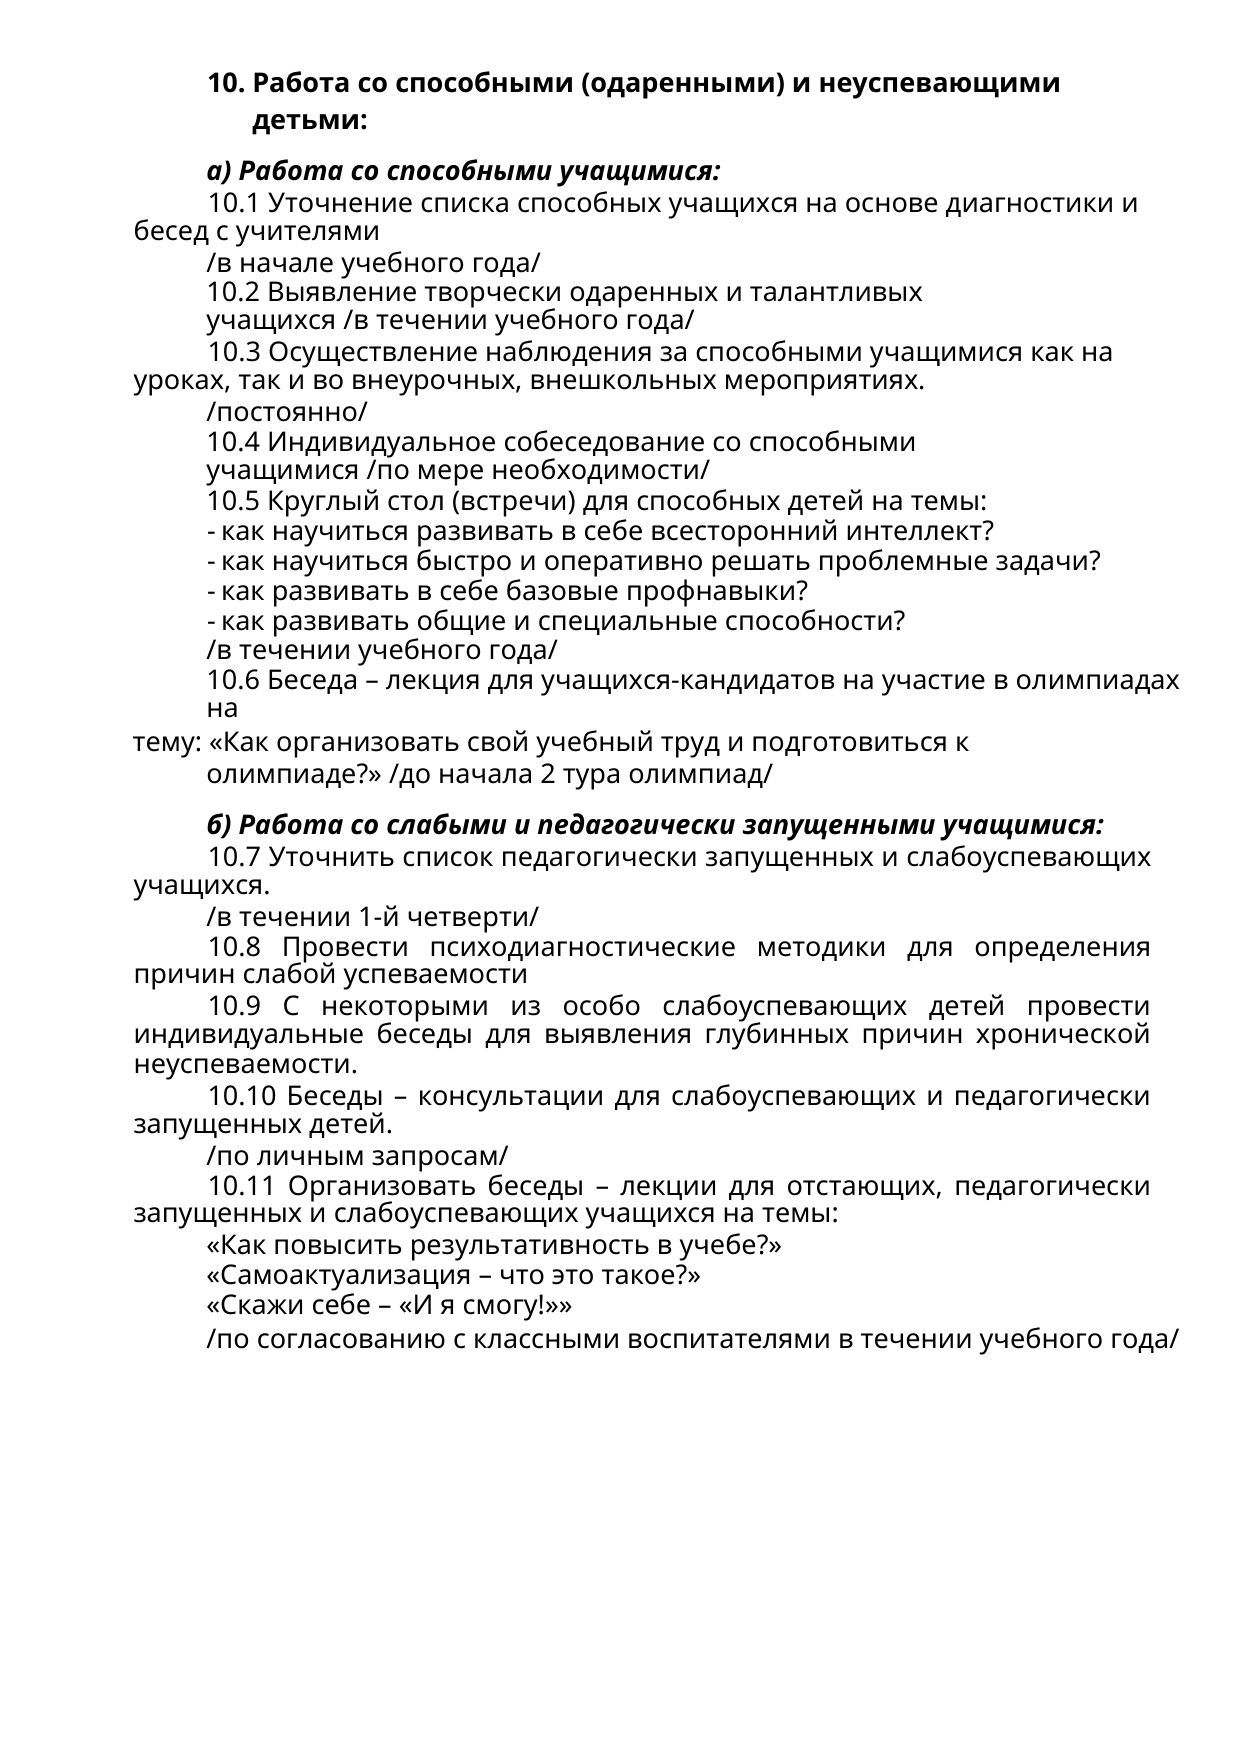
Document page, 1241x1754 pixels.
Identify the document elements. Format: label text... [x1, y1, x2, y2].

text /по согласованию с классными воспитателями в течении учебного года/ [206, 1320, 1181, 1356]
text тему: «Как организовать свой учебный труд и подготовиться к олимпиаде?» /до начала 2 тура олимпиад/ [132, 726, 1033, 791]
list как научиться быстро и оперативно решать проблемные задачи? [207, 547, 1181, 576]
text 10.6 Беседа – лекция для учащихся-кандидатов на участие в олимпиадах на [206, 666, 1181, 725]
text /в начале учебного года/ [206, 248, 1181, 278]
text /в течении 1-й четверти/ [206, 902, 1181, 932]
text «Скажи себе – «И я смогу!»» [206, 1290, 1181, 1320]
text 10.4 Индивидуальное собеседование со способными учащимися /по мере необходимости/ [206, 427, 992, 487]
text 10.7 Уточнить список педагогически запущенных и слабоуспевающих учащихся. [133, 843, 1152, 902]
text 10.10 Беседы – консультации для слабоуспевающих и педагогически запущенных детей. [133, 1082, 1152, 1141]
text /в течении учебного года/ [206, 636, 1181, 666]
list как развивать в себе базовые профнавыки? [207, 576, 1181, 606]
text «Самоактуализация – что это такое?» [206, 1261, 1181, 1290]
text 10.11 Организовать беседы – лекции для отстающих, педагогически запущенных и слабоуспевающих учащихся на темы: [133, 1171, 1152, 1231]
text а) Работа со способными учащимися: [206, 152, 1181, 188]
text /по личным запросам/ [206, 1141, 1181, 1171]
text 10.3 Осуществление наблюдения за способными учащимися как на уроках, так и во внеурочных, внешкольных мероприятиях. [133, 338, 1152, 397]
text 10.5 Круглый стол (встречи) для способных детей на темы: [206, 487, 1181, 517]
text 10.2 Выявление творчески одаренных и талантливых учащихся /в течении учебного года/ [206, 278, 969, 338]
text /постоянно/ [206, 397, 1181, 427]
text 10.9 С некоторыми из особо слабоуспевающих детей провести индивидуальные беседы для выявления глубинных причин хронической неуспеваемости. [133, 992, 1152, 1082]
list как научиться развивать в себе всесторонний интеллект? [207, 517, 1181, 547]
text «Как повысить результативность в учебе?» [206, 1231, 1181, 1261]
text б) Работа со слабыми и педагогически запущенными учащимися: [206, 806, 1181, 843]
list как развивать общие и специальные способности? [207, 606, 1181, 636]
text 10.8 Провести психодиагностические методики для определения причин слабой успеваемости [133, 932, 1152, 992]
text 10.1 Уточнение списка способных учащихся на основе диагностики и бесед с учителями [133, 188, 1152, 248]
list Работа со способными (одаренными) и неуспевающими детьми: [207, 63, 1181, 137]
